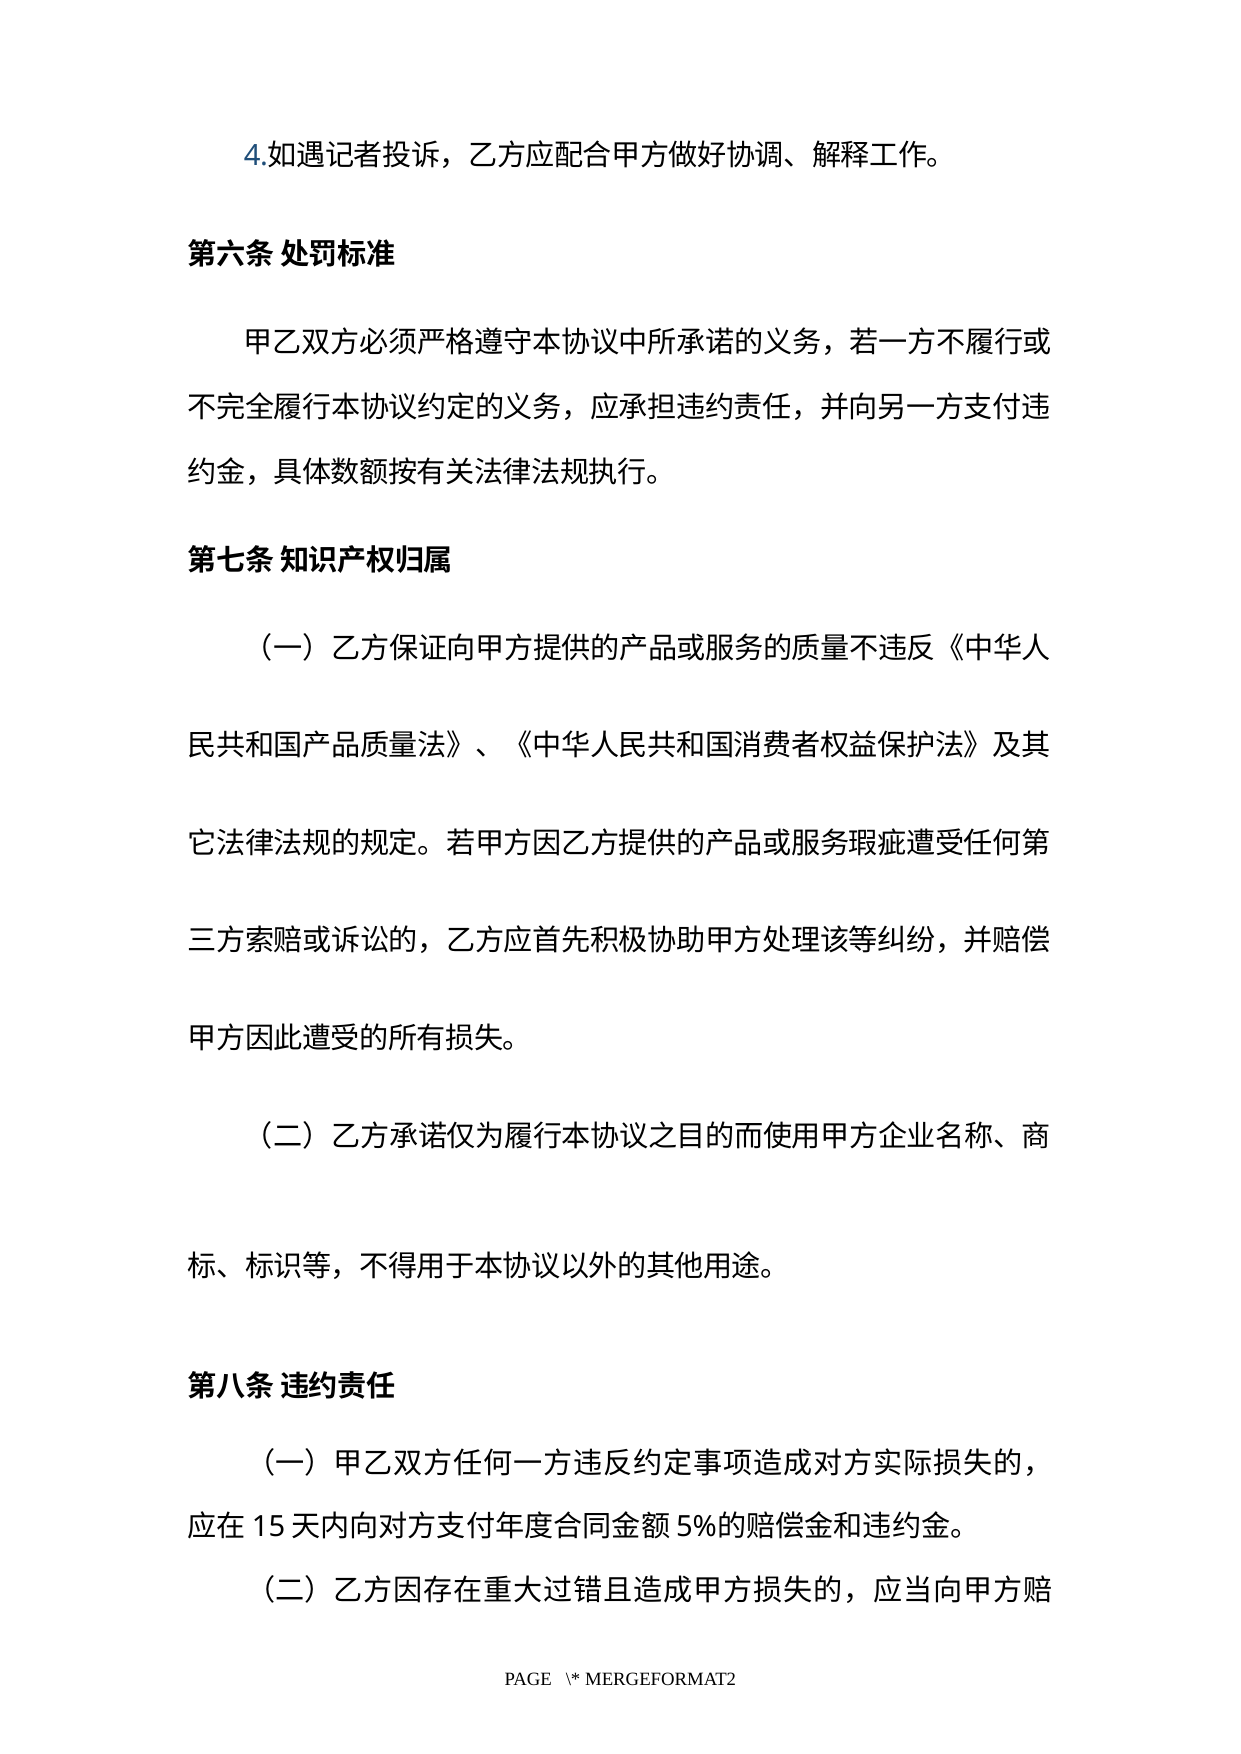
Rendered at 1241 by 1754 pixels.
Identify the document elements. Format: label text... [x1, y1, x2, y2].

list 处罚标准 [187, 219, 1053, 284]
list 甲乙双方任何一方违反约定事项造成对方实际损失的，应在15天内向对方支付年度合同金额5%的赔偿金和违约金。 [187, 1439, 1053, 1545]
list （一）乙方保证向甲方提供的产品或服务的质量不违反《中华人民共和国产品质量法》、《中华人民共和国消费者权益保护法》及其它法律法规的规定。若甲方因乙方提供的产品或服务瑕疵遭受任何第三方索赔或诉讼的，乙方应首先积极协助甲方处理该等纠纷，并赔偿甲方因此遭受的所有损失。 [187, 613, 1053, 1068]
list （二）乙方承诺仅为履行本协议之目的而使用甲方企业名称、商标、标识等，不得用于本协议以外的其他用途。 [187, 1102, 1053, 1297]
list 甲乙双方必须严格遵守本协议中所承诺的义务，若一方不履行或不完全履行本协议约定的义务，应承担违约责任，并向另一方支付违约金，具体数额按有关法律法规执行。 [187, 307, 1053, 502]
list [187, 1566, 1053, 1608]
list 知识产权归属 [187, 525, 1053, 590]
list 违约责任 [187, 1351, 1053, 1416]
list 4.如遇记者投诉，乙方应配合甲方做好协调、解释工作。 [187, 121, 1053, 186]
